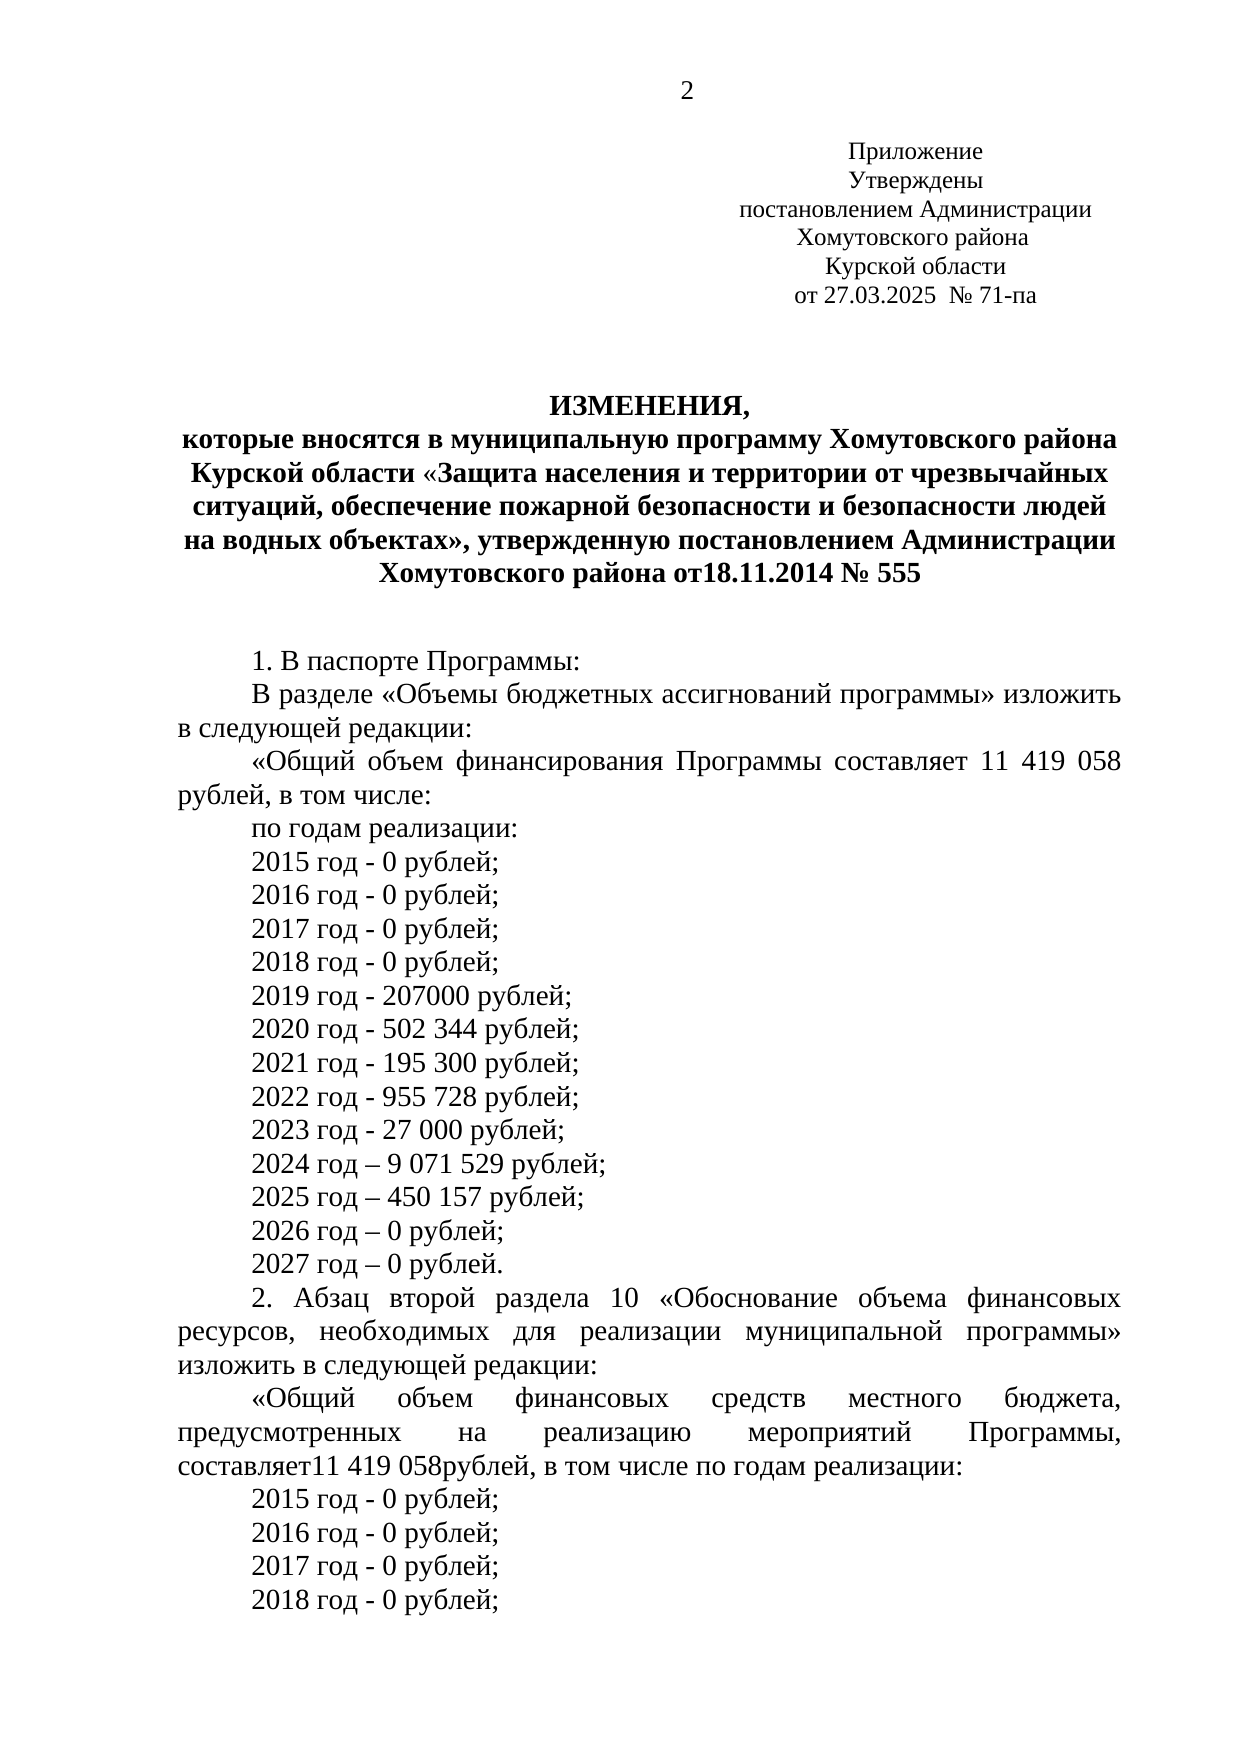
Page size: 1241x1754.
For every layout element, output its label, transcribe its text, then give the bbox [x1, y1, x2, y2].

text 2019 год - 207000 рублей; [177, 978, 1122, 1012]
text 2026 год – 0 рублей; [177, 1213, 1122, 1246]
text 1. В паспорте Программы: [177, 643, 1122, 676]
text по годам реализации: [177, 810, 1122, 844]
text 2025 год – 450 157 рублей; [177, 1179, 1122, 1213]
text 2017 год - 0 рублей; [177, 1548, 1122, 1582]
text 2017 год - 0 рублей; [177, 911, 1122, 944]
text В разделе «Объемы бюджетных ассигнований программы» изложить в следующей редакции: [177, 676, 1122, 743]
text которые вносятся в муниципальную программу Хомутовского района Курской области «Защита населения и территории от чрезвычайных ситуаций, обеспечение пожарной безопасности и безопасности людей на водных объектах», утвержденную постановлением Администрации [177, 421, 1122, 555]
text 2021 год - 195 300 рублей; [177, 1045, 1122, 1079]
text 2. Абзац второй раздела 10 «Обоснование объема финансовых ресурсов, необходимых для реализации муниципальной программы» изложить в следующей редакции: [177, 1280, 1122, 1381]
text 2015 год - 0 рублей; [177, 1481, 1122, 1515]
text 2016 год - 0 рублей; [177, 1515, 1122, 1548]
text 2016 год - 0 рублей; [177, 877, 1122, 911]
text Приложение [709, 136, 1122, 165]
text от 27.03.2025 № 71-па [709, 280, 1122, 309]
text 2027 год – 0 рублей. [177, 1246, 1122, 1280]
text «Общий объем финансовых средств местного бюджета, предусмотренных на реализацию мероприятий Программы, составляет11 419 058рублей, в том числе по годам реализации: [177, 1381, 1122, 1481]
text 2018 год - 0 рублей; [177, 944, 1122, 978]
text 2018 год - 0 рублей; [177, 1582, 1122, 1615]
text 2015 год - 0 рублей; [177, 844, 1122, 877]
text ИЗМЕНЕНИЯ, [177, 388, 1122, 421]
text 2020 год - 502 344 рублей; [177, 1012, 1122, 1045]
text «Общий объем финансирования Программы составляет 11 419 058 рублей, в том числе: [177, 743, 1122, 810]
text 2023 год - 27 000 рублей; [177, 1112, 1122, 1146]
text 2024 год – 9 071 529 рублей; [177, 1146, 1122, 1179]
text 2022 год - 955 728 рублей; [177, 1079, 1122, 1112]
text Хомутовского района Курской области [709, 222, 1122, 280]
text постановлением Администрации [709, 194, 1122, 222]
text Хомутовского района от18.11.2014 № 555 [177, 555, 1122, 589]
text Утверждены [709, 165, 1122, 194]
